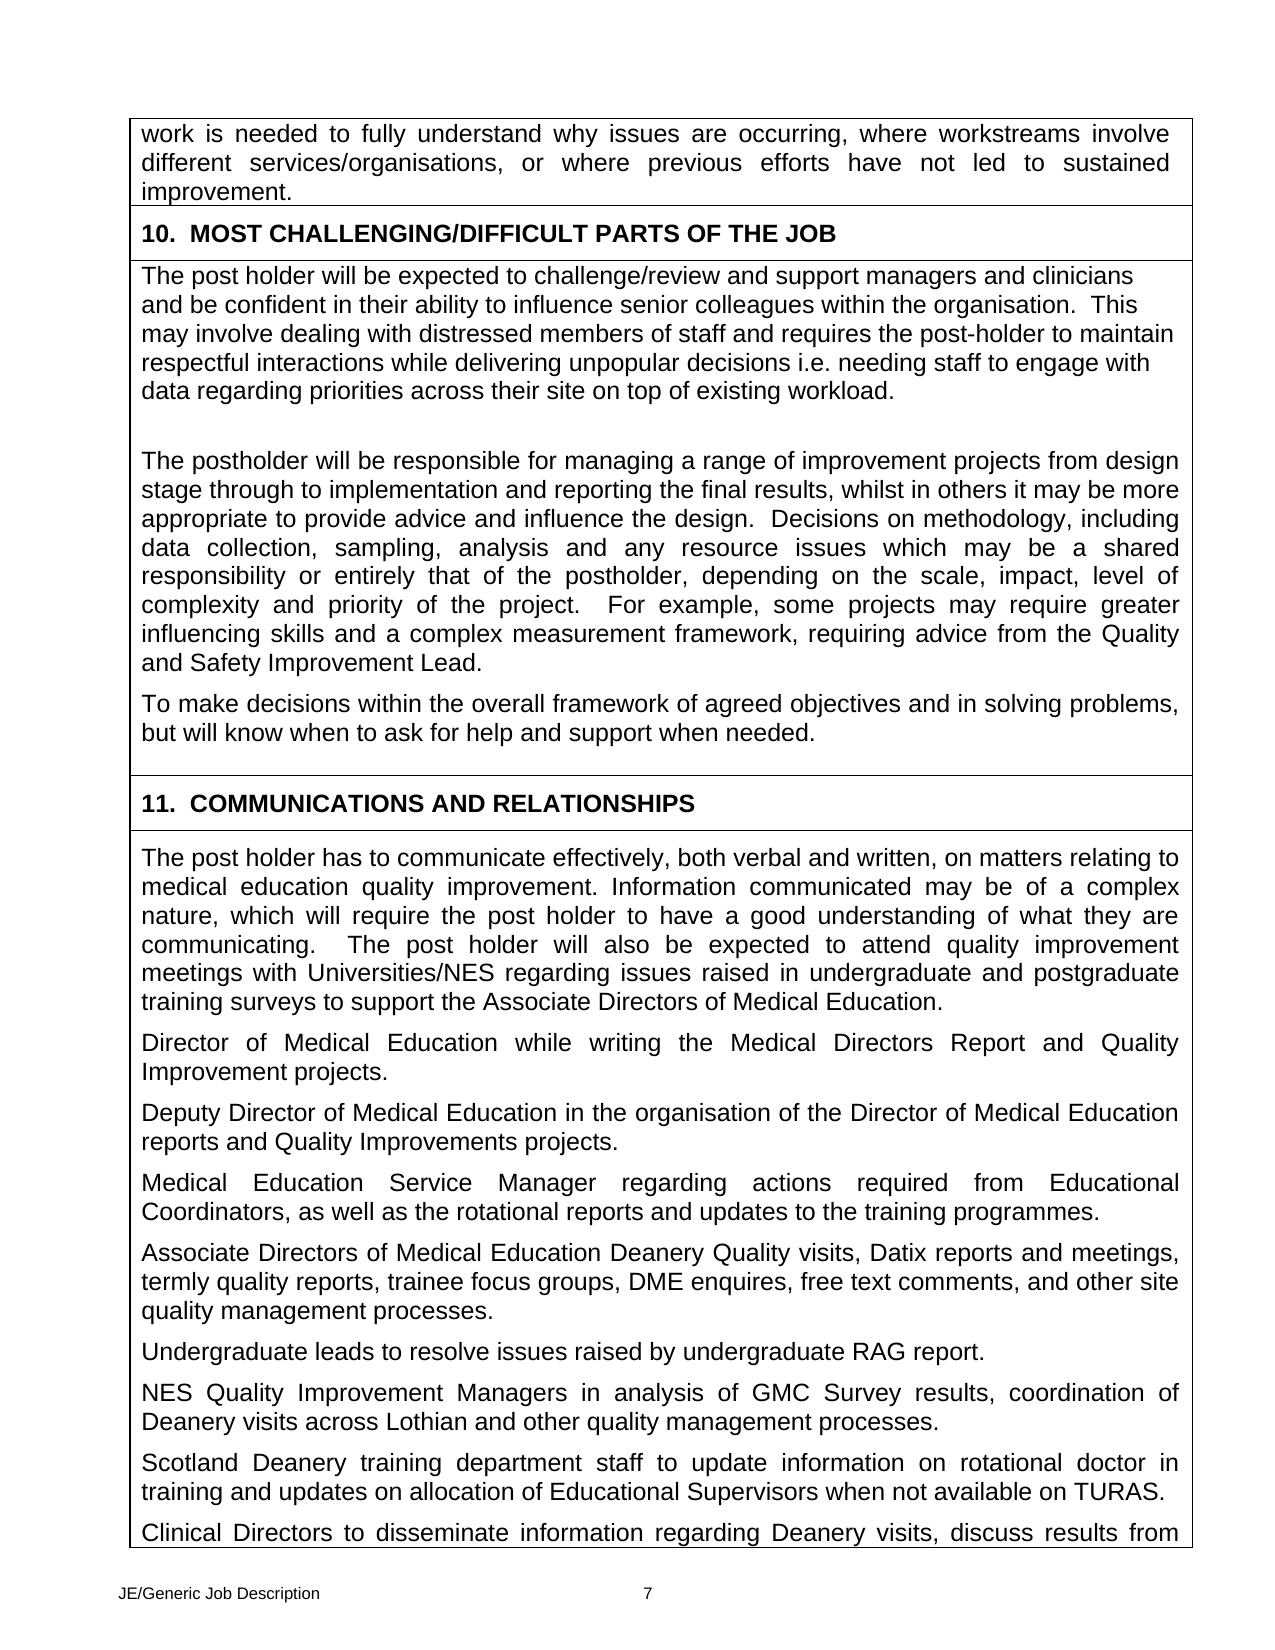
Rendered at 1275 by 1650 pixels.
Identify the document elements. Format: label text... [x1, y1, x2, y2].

table_cell 11. COMMUNICATIONS AND RELATIONSHIPS [131, 776, 1192, 830]
table_cell 10. MOST CHALLENGING/DIFFICULT PARTS OF THE JOB [131, 206, 1192, 260]
table_cell The post holder will be expected to challenge/review and support managers and clinicians and be confident in their ability to influence senior colleagues within the organisation. This may involve dealing with distressed members of staff and requires the post-holder to maintain respectful interactions while delivering unpopular decisions i.e. needing staff to engage with data regarding priorities across their site on top of existing workload. The postholder will be responsible for managing a range of improvement projects from design stage through to implementation and reporting the final results, whilst in others it may be more appropriate to provide advice and influence the design. Decisions on methodology, including data collection, sampling, analysis and any resource issues which may be a shared responsibility or entirely that of the postholder, depending on the scale, impact, level of complexity and priority of the project. For example, some projects may require greater influencing skills and a complex measurement framework, requiring advice from the Quality and Safety Improvement Lead. To make decisions within the overall framework of agreed objectives and in solving problems, but will know when to ask for help and support when needed. [131, 261, 1192, 775]
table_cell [131, 119, 1192, 205]
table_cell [131, 831, 1192, 1547]
